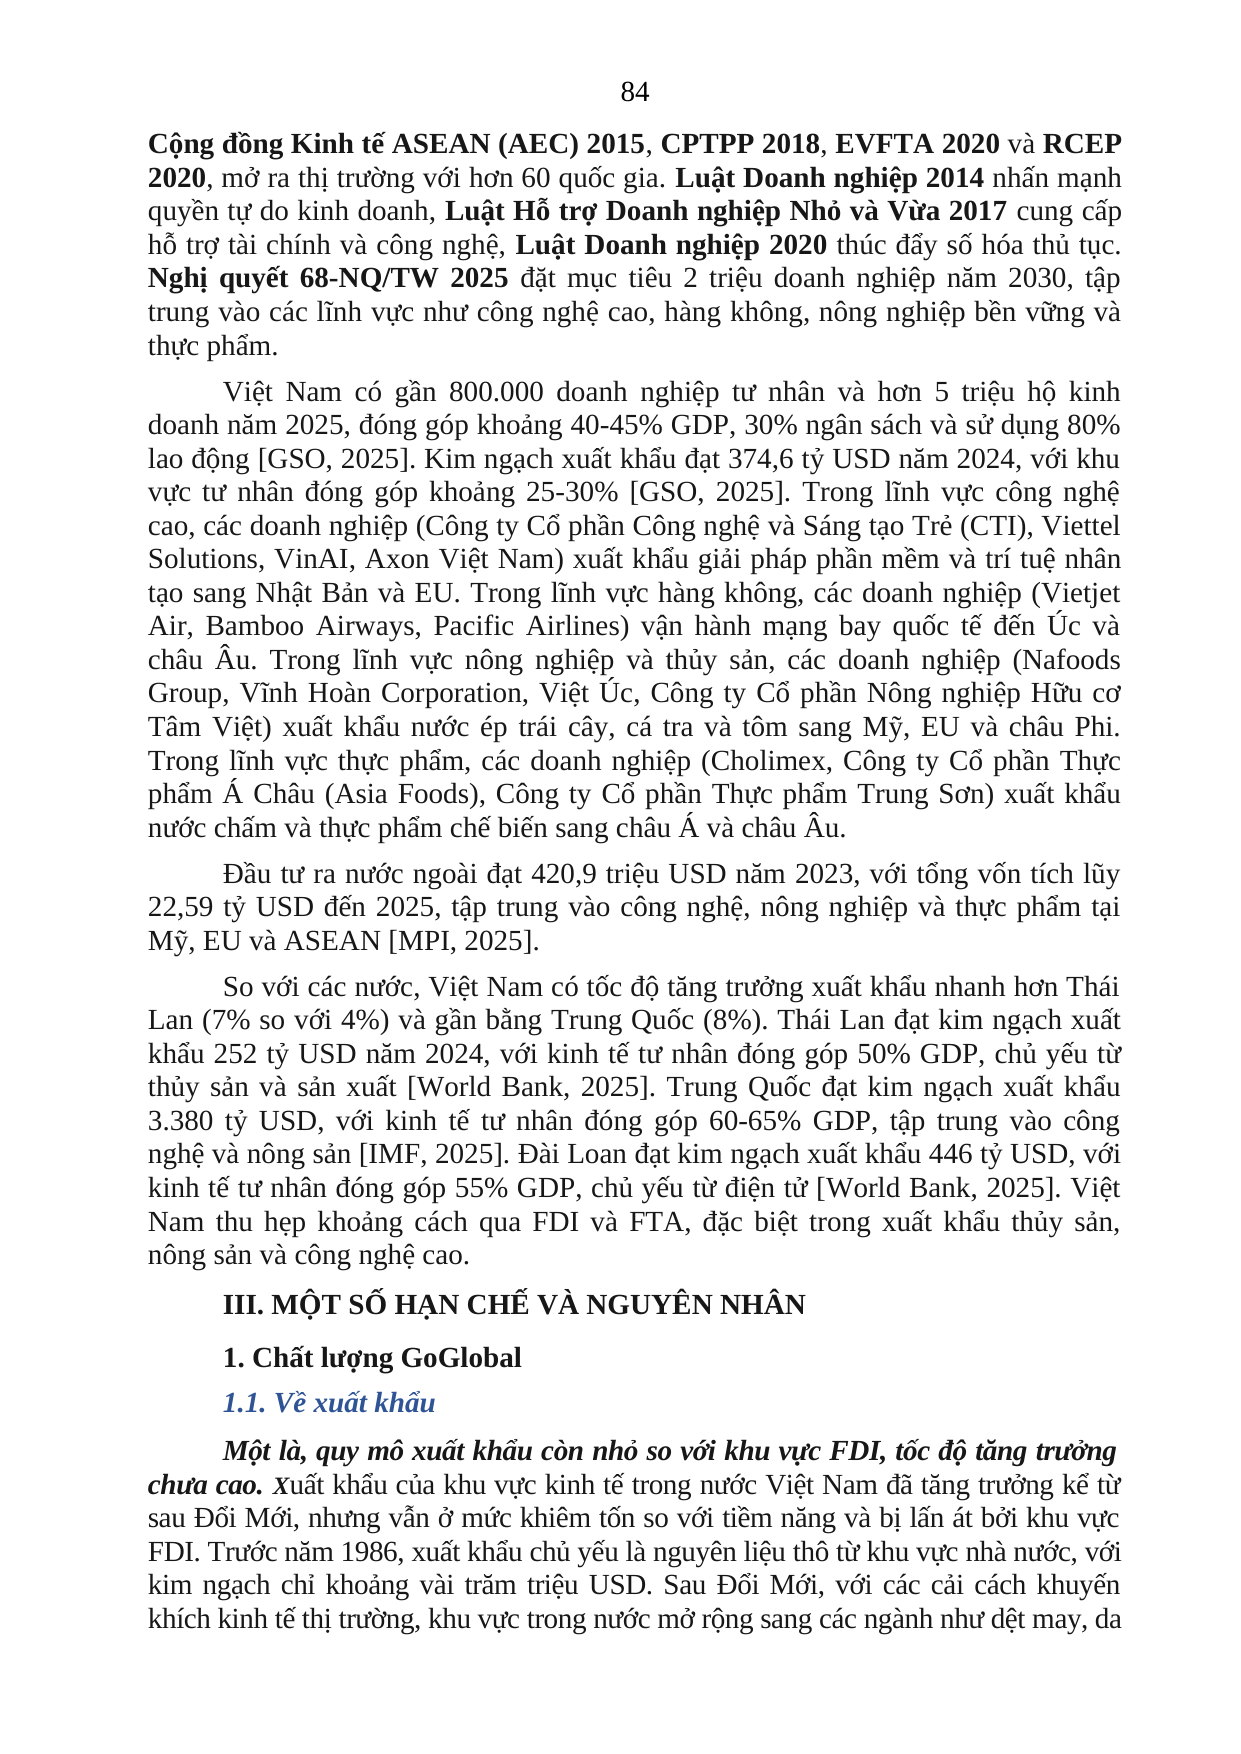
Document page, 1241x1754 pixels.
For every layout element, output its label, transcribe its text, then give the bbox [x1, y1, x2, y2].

text So với các nước, Việt Nam có tốc độ tăng trưởng xuất khẩu nhanh hơn Thái Lan (7% so với 4%) và gần bằng Trung Quốc (8%). Thái Lan đạt kim ngạch xuất khẩu 252 tỷ USD năm 2024, với kinh tế tư nhân đóng góp 50% GDP, chủ yếu từ thủy sản và sản xuất [World Bank, 2025]. Trung Quốc đạt kim ngạch xuất khẩu 3.380 tỷ USD, với kinh tế tư nhân đóng góp 60-65% GDP, tập trung vào công nghệ và nông sản [IMF, 2025]. Đài Loan đạt kim ngạch xuất khẩu 446 tỷ USD, với kinh tế tư nhân đóng góp 55% GDP, chủ yếu từ điện tử [World Bank, 2025]. Việt Nam thu hẹp khoảng cách qua FDI và FTA, đặc biệt trong xuất khẩu thủy sản, nông sản và công nghệ cao. [148, 969, 1122, 1271]
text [148, 1433, 1122, 1634]
text Việt Nam có gần 800.000 doanh nghiệp tư nhân và hơn 5 triệu hộ kinh doanh năm 2025, đóng góp khoảng 40-45% GDP, 30% ngân sách và sử dụng 80% lao động [GSO, 2025]. Kim ngạch xuất khẩu đạt 374,6 tỷ USD năm 2024, với khu vực tư nhân đóng góp khoảng 25-30% [GSO, 2025]. Trong lĩnh vực công nghệ cao, các doanh nghiệp (Công ty Cổ phần Công nghệ và Sáng tạo Trẻ (CTI), Viettel Solutions, VinAI, Axon Việt Nam) xuất khẩu giải pháp phần mềm và trí tuệ nhân tạo sang Nhật Bản và EU. Trong lĩnh vực hàng không, các doanh nghiệp (Vietjet Air, Bamboo Airways, Pacific Airlines) vận hành mạng bay quốc tế đến Úc và châu Âu. Trong lĩnh vực nông nghiệp và thủy sản, các doanh nghiệp (Nafoods Group, Vĩnh Hoàn Corporation, Việt Úc, Công ty Cổ phần Nông nghiệp Hữu cơ Tâm Việt) xuất khẩu nước ép trái cây, cá tra và tôm sang Mỹ, EU và châu Phi. Trong lĩnh vực thực phẩm, các doanh nghiệp (Cholimex, Công ty Cổ phần Thực phẩm Á Châu (Asia Foods), Công ty Cổ phần Thực phẩm Trung Sơn) xuất khẩu nước chấm và thực phẩm chế biến sang châu Á và châu Âu. [148, 374, 1122, 843]
text Đầu tư ra nước ngoài đạt 420,9 triệu USD năm 2023, với tổng vốn tích lũy 22,59 tỷ USD đến 2025, tập trung vào công nghệ, nông nghiệp và thực phẩm tại Mỹ, EU và ASEAN [MPI, 2025]. [148, 856, 1122, 956]
subtitle 1. Chất lượng GoGlobal [148, 1340, 1122, 1374]
subtitle III. Một số hạn chế và nguyên nhân [148, 1287, 1122, 1321]
subtitle 1.1. Về xuất khẩu [148, 1385, 1122, 1418]
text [148, 126, 1122, 361]
